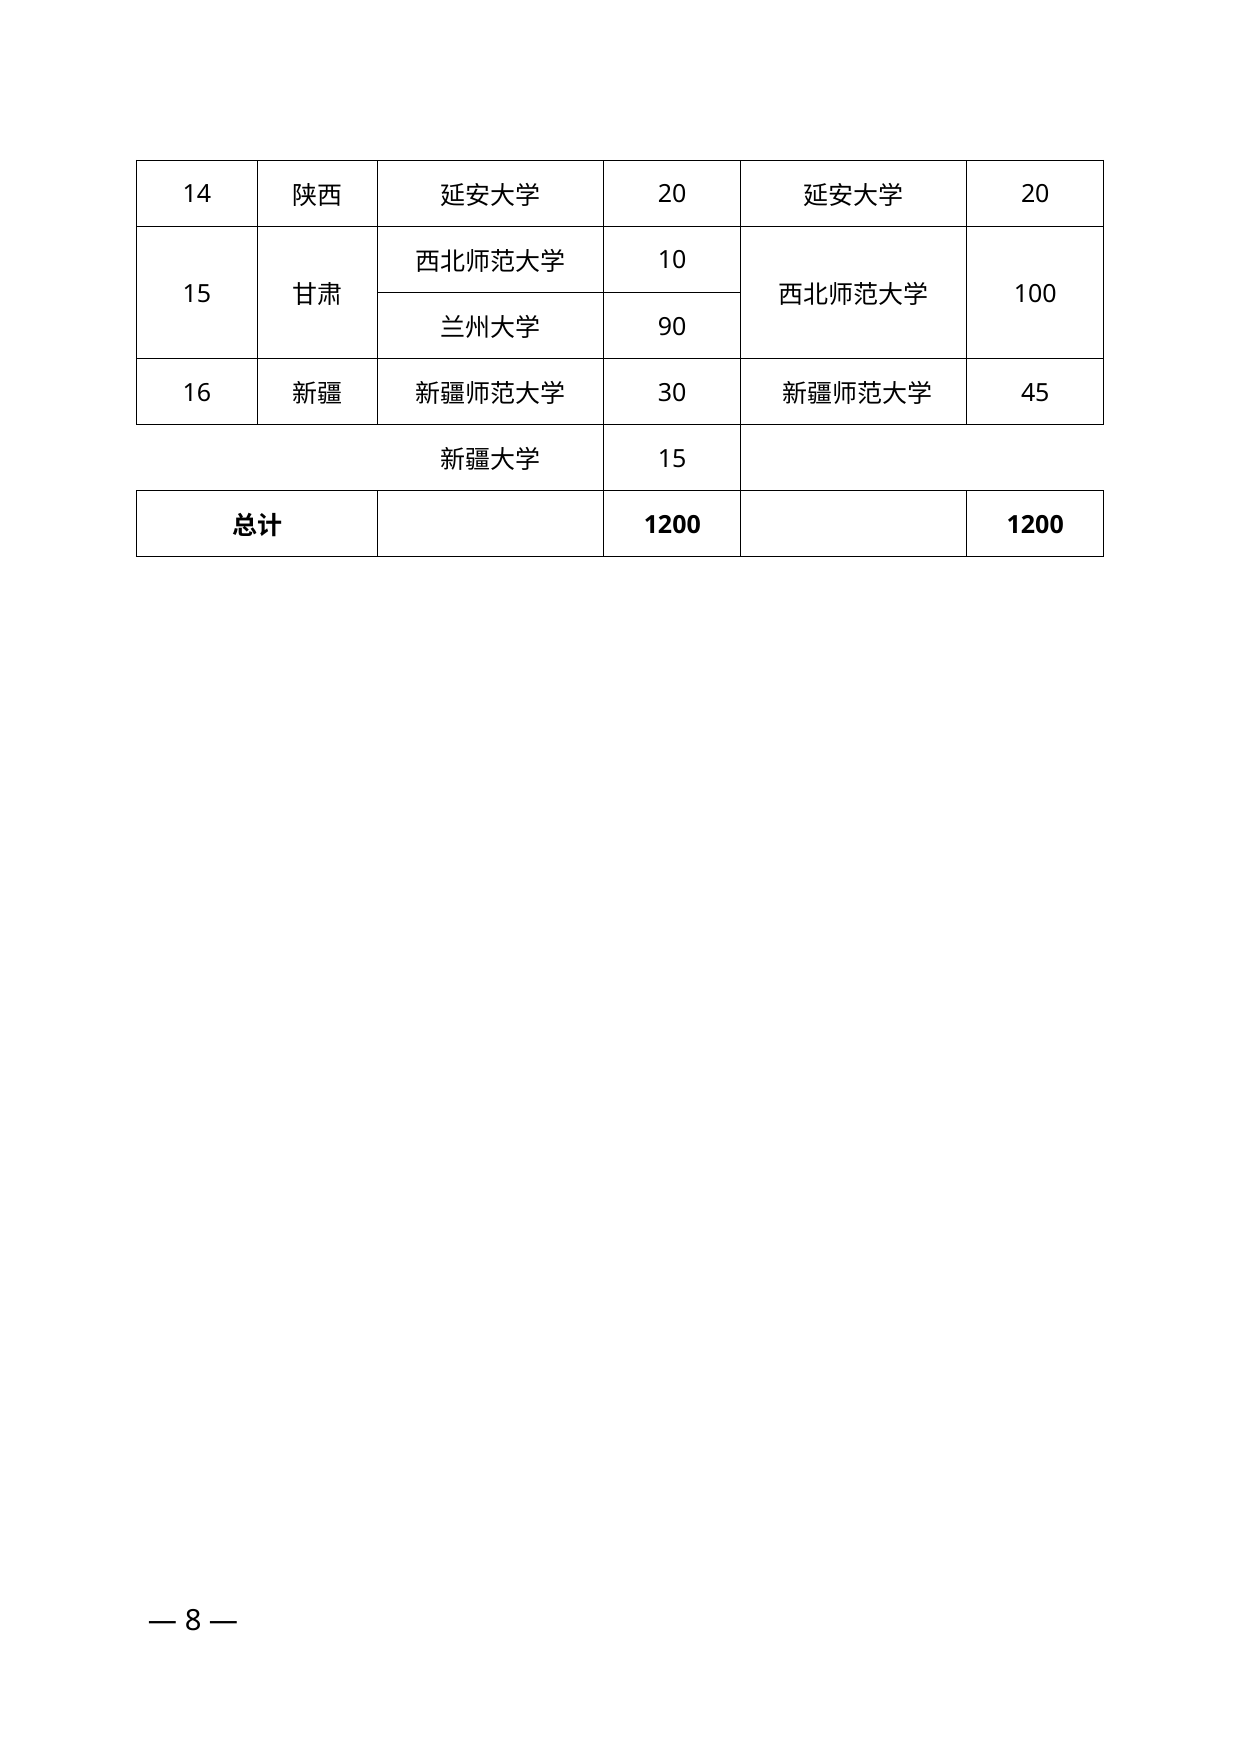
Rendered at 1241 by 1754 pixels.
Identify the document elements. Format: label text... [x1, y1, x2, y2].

table_cell 新疆师范大学 [378, 359, 603, 424]
table_cell 15 [604, 425, 740, 490]
table_cell 100 [967, 227, 1103, 358]
table_cell 总计 [137, 491, 377, 556]
table_cell 新疆大学 [378, 425, 603, 490]
table_cell 延安大学 [378, 161, 603, 226]
table_cell 45 [967, 359, 1103, 424]
table_cell [741, 491, 966, 556]
table_cell 西北师范大学 [741, 227, 966, 358]
table_cell 30 [604, 359, 740, 424]
table_cell 兰州大学 [378, 293, 603, 358]
table_cell 90 [604, 293, 740, 358]
table_cell 新疆师范大学 [741, 359, 966, 424]
table_cell 10 [604, 227, 740, 292]
table_cell 1200 [604, 491, 740, 556]
table_cell 14 [137, 161, 257, 226]
table_cell 20 [604, 161, 740, 226]
table_cell [378, 491, 603, 556]
table_cell 西北师范大学 [378, 227, 603, 292]
table_cell 16 [137, 359, 257, 424]
table_cell 1200 [967, 491, 1103, 556]
table_cell 15 [137, 227, 257, 358]
table_cell 甘肃 [258, 227, 377, 358]
table_cell 陕西 [258, 161, 377, 226]
table_cell 延安大学 [741, 161, 966, 226]
table_cell 新疆 [258, 359, 377, 424]
table_cell 20 [967, 161, 1103, 226]
